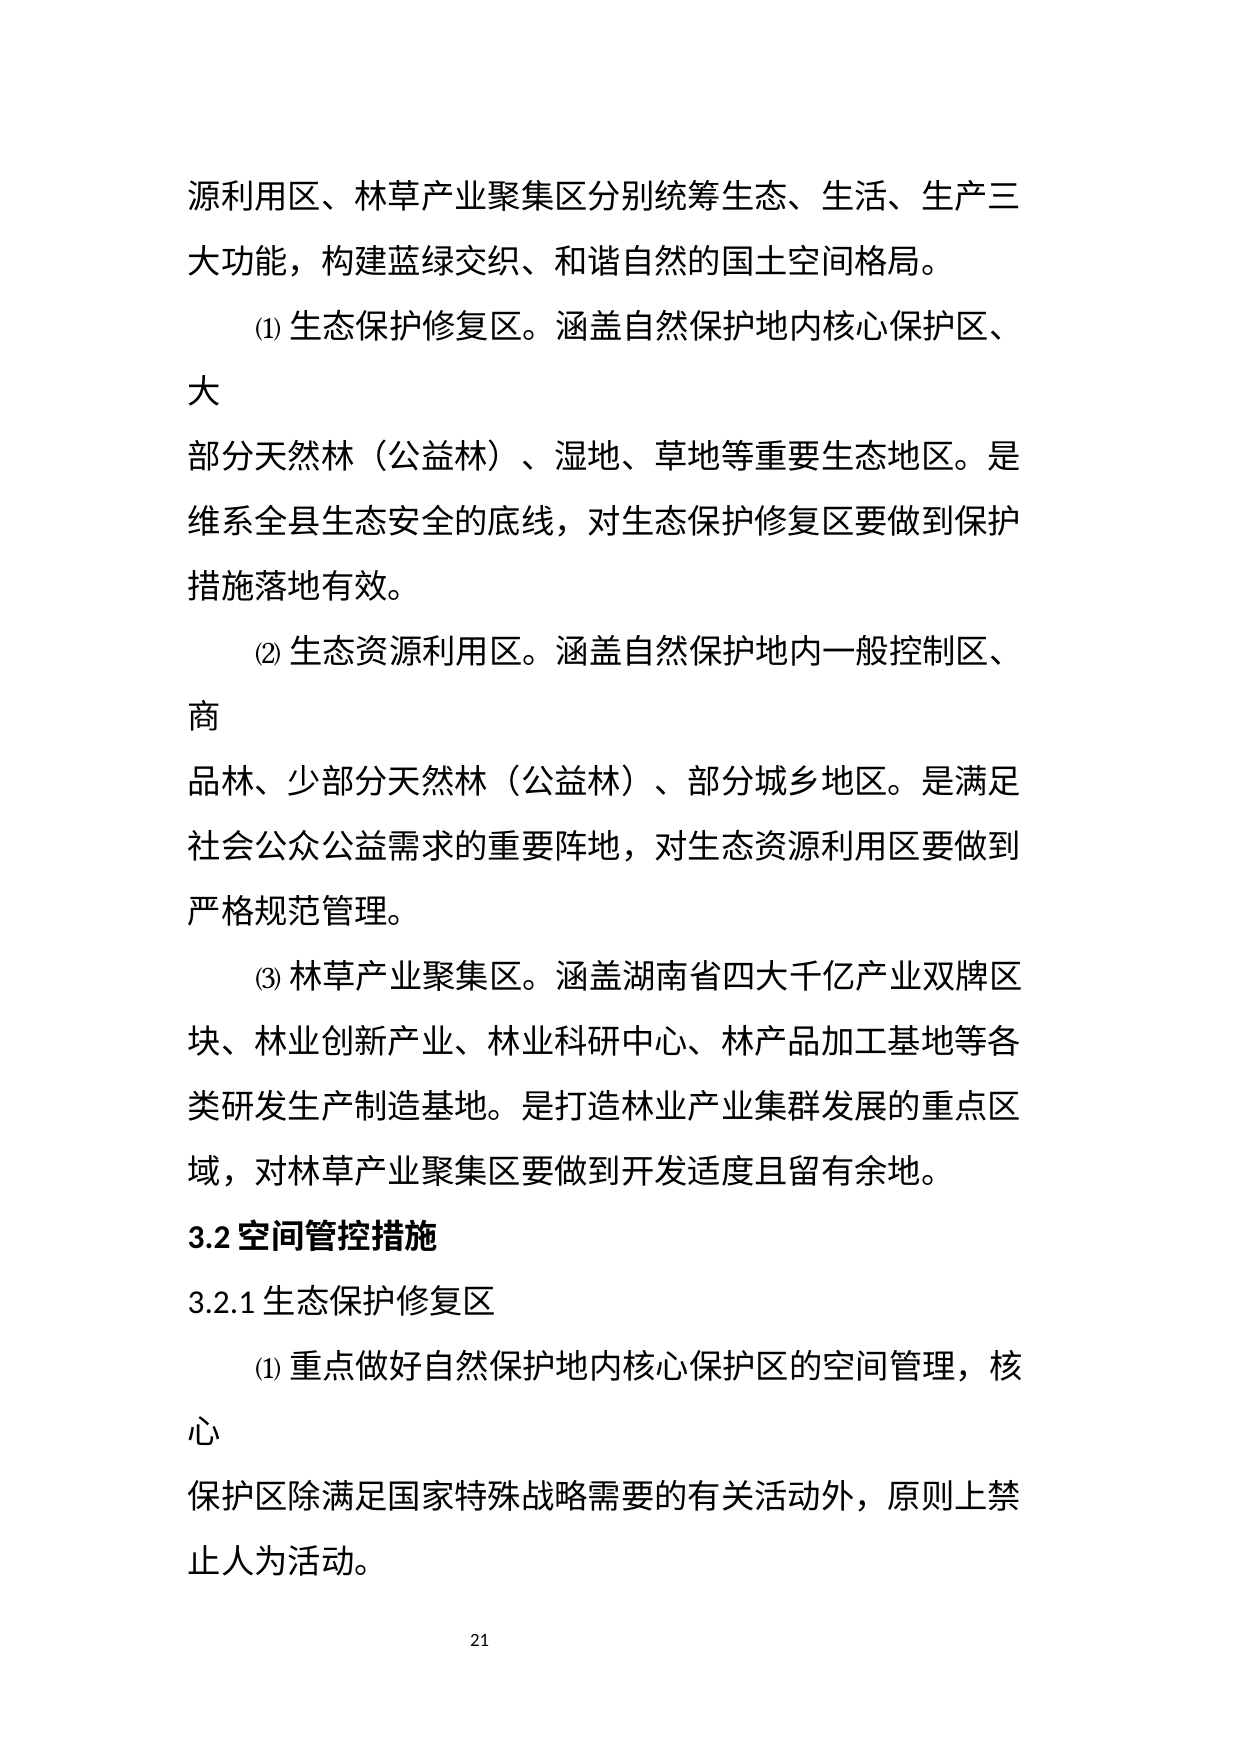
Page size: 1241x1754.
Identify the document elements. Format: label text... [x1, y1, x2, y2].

text ⑶林草产业聚集区。涵盖湖南省四大千亿产业双牌区块、林业创新产业、林业科研中心、林产品加工基地等各类研发生产制造基地。是打造林业产业集群发展的重点区域，对林草产业聚集区要做到开发适度且留有余地。 [187, 942, 1053, 1202]
text ⑴重点做好自然保护地内核心保护区的空间管理，核心 [187, 1332, 1053, 1462]
text ⑵生态资源利用区。涵盖自然保护地内一般控制区、商 [187, 617, 1053, 747]
text ⑴生态保护修复区。涵盖自然保护地内核心保护区、大 [187, 292, 1053, 422]
text 保护区除满足国家特殊战略需要的有关活动外，原则上禁止人为活动。 [187, 1462, 1053, 1592]
text 3.2.1 生态保护修复区 [187, 1267, 1053, 1332]
text 3.2 空间管控措施 [187, 1202, 1053, 1267]
text 部分天然林（公益林）、湿地、草地等重要生态地区。是维系全县生态安全的底线，对生态保护修复区要做到保护措施落地有效。 [187, 422, 1053, 617]
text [187, 162, 1053, 292]
text 品林、少部分天然林（公益林）、部分城乡地区。是满足社会公众公益需求的重要阵地，对生态资源利用区要做到严格规范管理。 [187, 747, 1053, 942]
